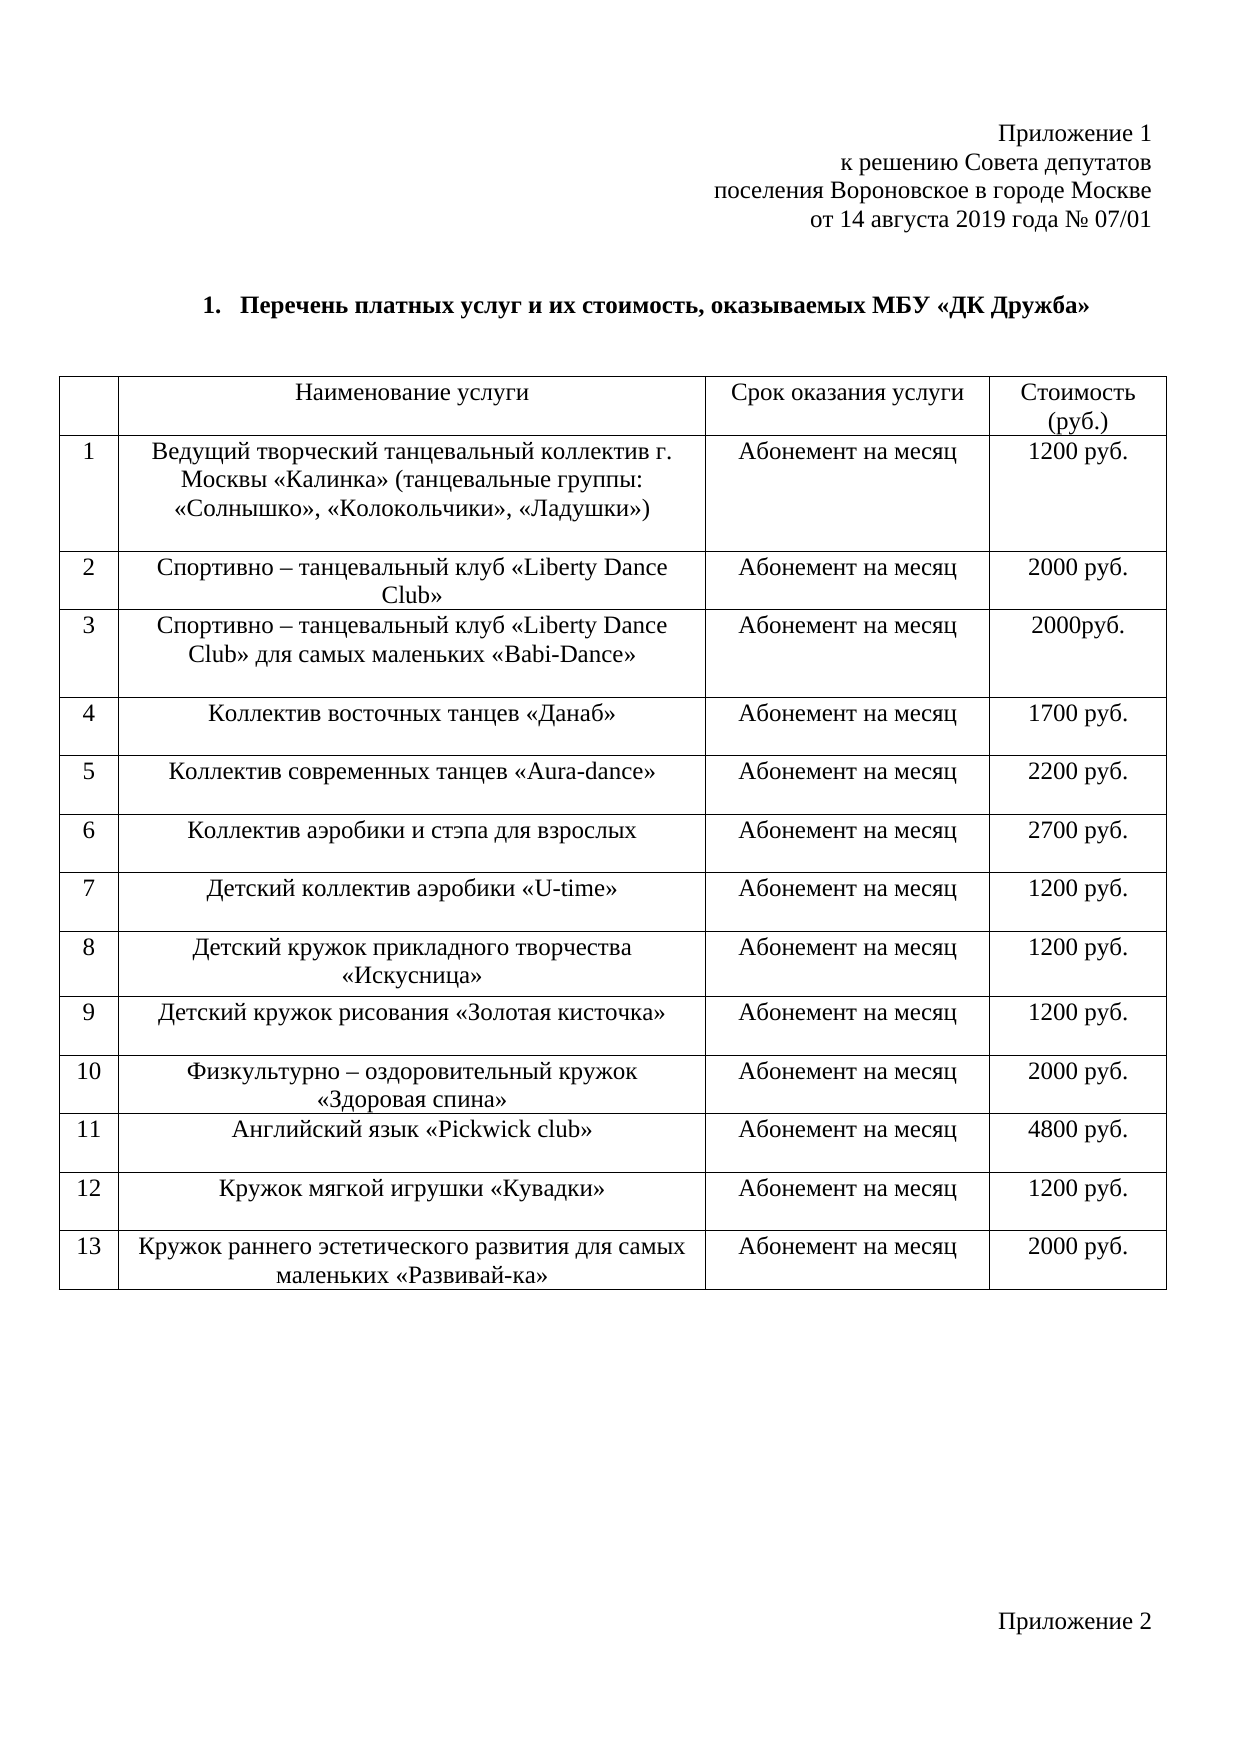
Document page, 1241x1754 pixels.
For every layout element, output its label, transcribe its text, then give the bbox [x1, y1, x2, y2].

text поселения Вороновское в городе Москве [103, 176, 1152, 204]
table_cell Абонемент на месяц [706, 698, 989, 755]
text к решению Совета депутатов [103, 147, 1152, 176]
table_cell Абонемент на месяц [706, 756, 989, 814]
table_cell Абонемент на месяц [706, 873, 989, 931]
table_cell Английский язык «Pickwick club» [119, 1114, 705, 1172]
table_cell Ведущий творческий танцевальный коллектив г. Москвы «Калинка» (танцевальные группы: «Солнышко», «Колокольчики», «Ладушки») [119, 436, 705, 551]
table_cell 2700 руб. [990, 815, 1166, 872]
table_cell 2000 руб. [990, 1231, 1166, 1289]
table_cell Детский коллектив аэробики «U-time» [119, 873, 705, 931]
text от 14 августа 2019 года № 07/01 [103, 204, 1152, 233]
table_cell 13 [60, 1231, 118, 1289]
table_cell Физкультурно – оздоровительный кружок «Здоровая спина» [119, 1056, 705, 1113]
table_cell 1700 руб. [990, 698, 1166, 755]
table_cell Абонемент на месяц [706, 1231, 989, 1289]
table_header [60, 377, 118, 435]
table_cell Абонемент на месяц [706, 436, 989, 551]
table_cell Детский кружок рисования «Золотая кисточка» [119, 997, 705, 1055]
table_cell Коллектив восточных танцев «Данаб» [119, 698, 705, 755]
table_cell 10 [60, 1056, 118, 1113]
table_cell 2000руб. [990, 610, 1166, 697]
table_cell 12 [60, 1173, 118, 1230]
table_cell 1200 руб. [990, 436, 1166, 551]
table_header Наименование услуги [119, 377, 705, 435]
table_cell Кружок раннего эстетического развития для самых маленьких «Развивай-ка» [119, 1231, 705, 1289]
table_cell 2000 руб. [990, 552, 1166, 609]
table_cell 9 [60, 997, 118, 1055]
table_cell 11 [60, 1114, 118, 1172]
text Приложение 1 [103, 118, 1152, 147]
table_cell 4 [60, 698, 118, 755]
table_cell 4800 руб. [990, 1114, 1166, 1172]
table_cell Кружок мягкой игрушки «Кувадки» [119, 1173, 705, 1230]
table_cell Абонемент на месяц [706, 997, 989, 1055]
table_cell Спортивно – танцевальный клуб «Liberty Dance Club» [119, 552, 705, 609]
table_cell Детский кружок прикладного творчества «Искусница» [119, 932, 705, 996]
table_cell 1 [60, 436, 118, 551]
text Приложение 2 [103, 1606, 1152, 1635]
table_cell Спортивно – танцевальный клуб «Liberty Dance Club» для самых маленьких «Babi-Dance» [119, 610, 705, 697]
table_cell Коллектив современных танцев «Aura-dance» [119, 756, 705, 814]
table_cell Абонемент на месяц [706, 1056, 989, 1113]
table_cell 5 [60, 756, 118, 814]
table_cell 1200 руб. [990, 1173, 1166, 1230]
table_cell Абонемент на месяц [706, 610, 989, 697]
table_header Срок оказания услуги [706, 377, 989, 435]
table_cell 7 [60, 873, 118, 931]
table_cell Абонемент на месяц [706, 932, 989, 996]
table_cell Абонемент на месяц [706, 552, 989, 609]
list Перечень платных услуг и их стоимость, оказываемых МБУ «ДК Дружба» [141, 291, 1152, 319]
table_cell 3 [60, 610, 118, 697]
table_cell 1200 руб. [990, 997, 1166, 1055]
table_cell Абонемент на месяц [706, 815, 989, 872]
table_cell Коллектив аэробики и стэпа для взрослых [119, 815, 705, 872]
table_cell 6 [60, 815, 118, 872]
table_header Стоимость (руб.) [990, 377, 1166, 435]
table_cell 2200 руб. [990, 756, 1166, 814]
table_cell 8 [60, 932, 118, 996]
table_cell Абонемент на месяц [706, 1114, 989, 1172]
table_cell 2000 руб. [990, 1056, 1166, 1113]
table_cell Абонемент на месяц [706, 1173, 989, 1230]
table_cell 1200 руб. [990, 873, 1166, 931]
table_cell 2 [60, 552, 118, 609]
table_cell 1200 руб. [990, 932, 1166, 996]
